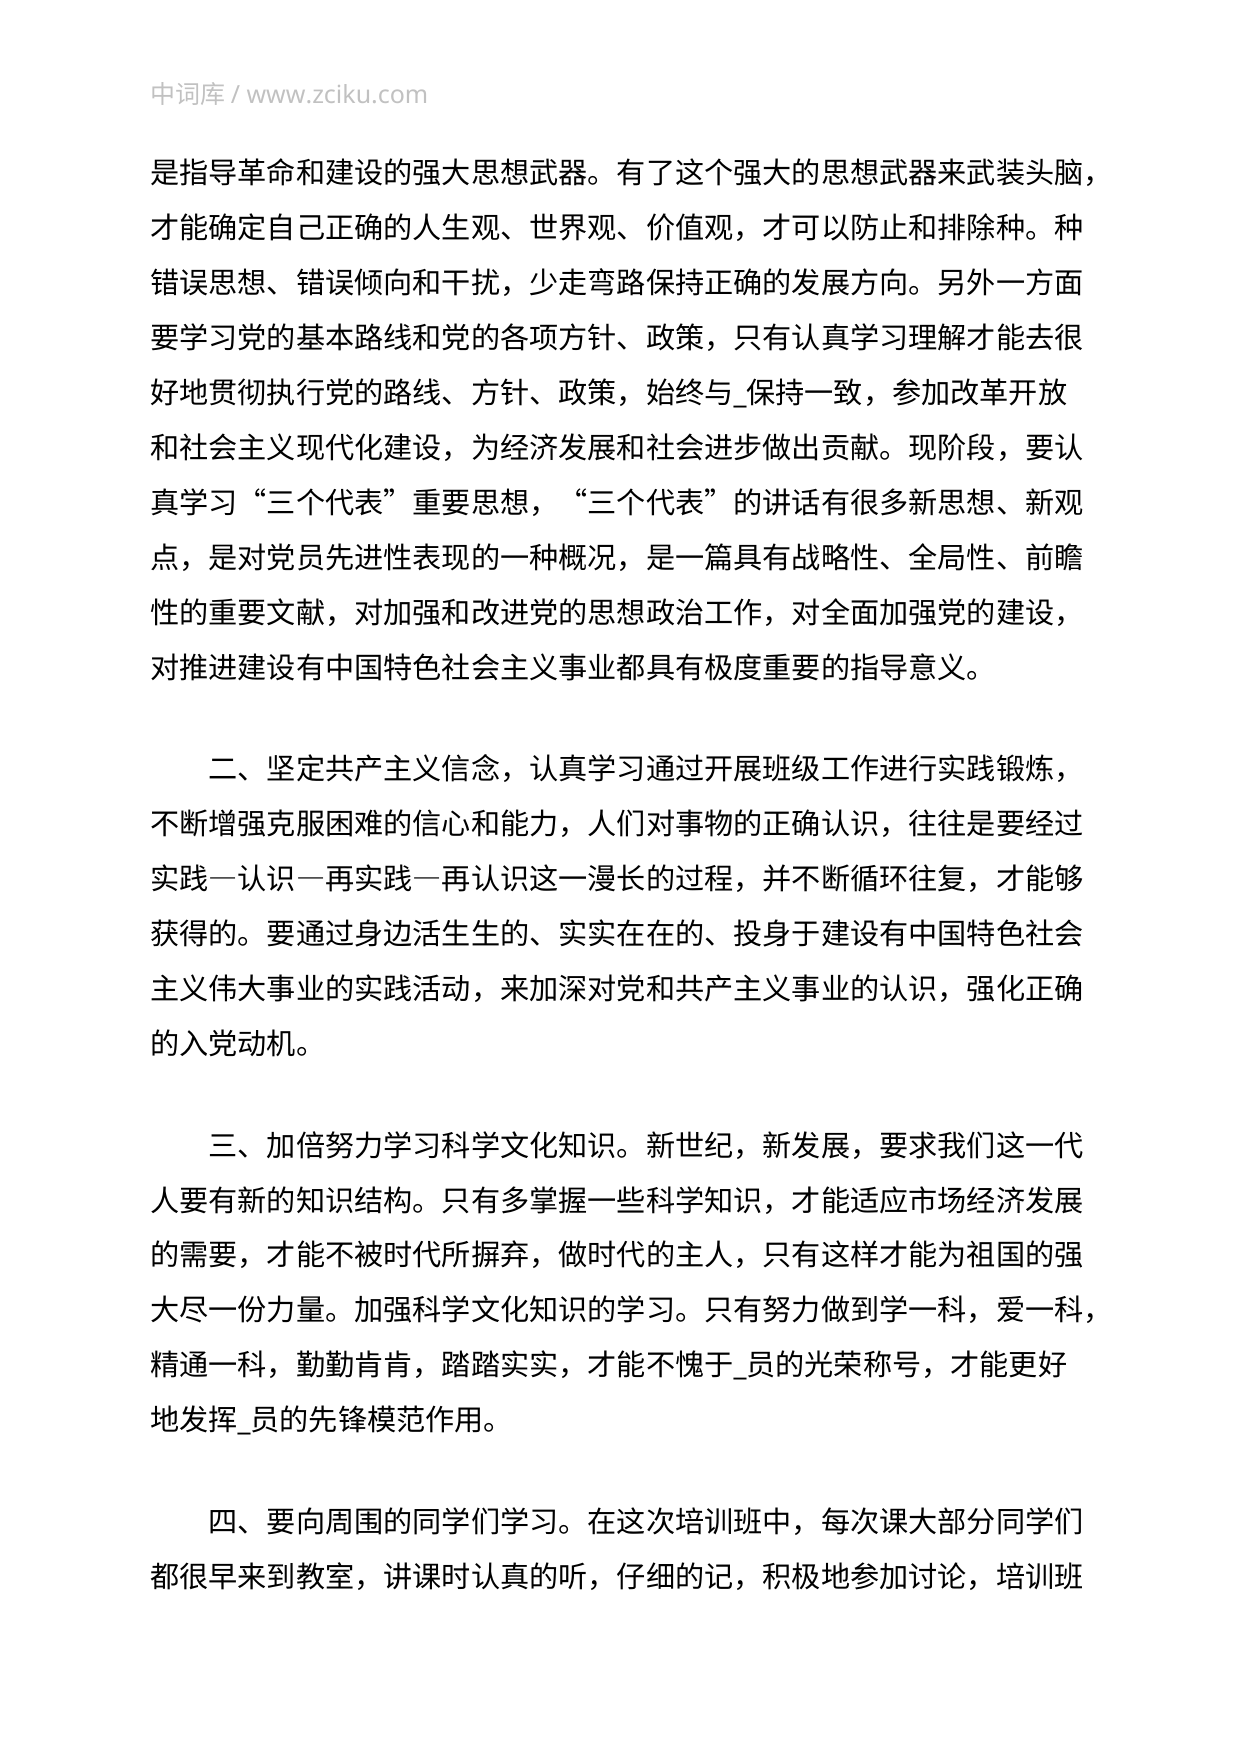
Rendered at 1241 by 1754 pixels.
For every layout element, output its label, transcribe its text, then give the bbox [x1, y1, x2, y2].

text 三、加倍努力学习科学文化知识。新世纪，新发展，要求我们这一代人要有新的知识结构。只有多掌握一些科学知识，才能适应市场经济发展的需要，才能不被时代所摒弃，做时代的主人，只有这样才能为祖国的强大尽一份力量。加强科学文化知识的学习。只有努力做到学一科，爱一科，精通一科，勤勤肯肯，踏踏实实，才能不愧于_员的光荣称号，才能更好地发挥_员的先锋模范作用。 [150, 1122, 1090, 1439]
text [150, 1499, 1090, 1596]
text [150, 150, 1090, 686]
text 二、坚定共产主义信念，认真学习通过开展班级工作进行实践锻炼，不断增强克服困难的信心和能力，人们对事物的正确认识，往往是要经过实践—认识—再实践—再认识这一漫长的过程，并不断循环往复，才能够获得的。要通过身边活生生的、实实在在的、投身于建设有中国特色社会主义伟大事业的实践活动，来加深对党和共产主义事业的认识，强化正确的入党动机。 [150, 746, 1090, 1063]
